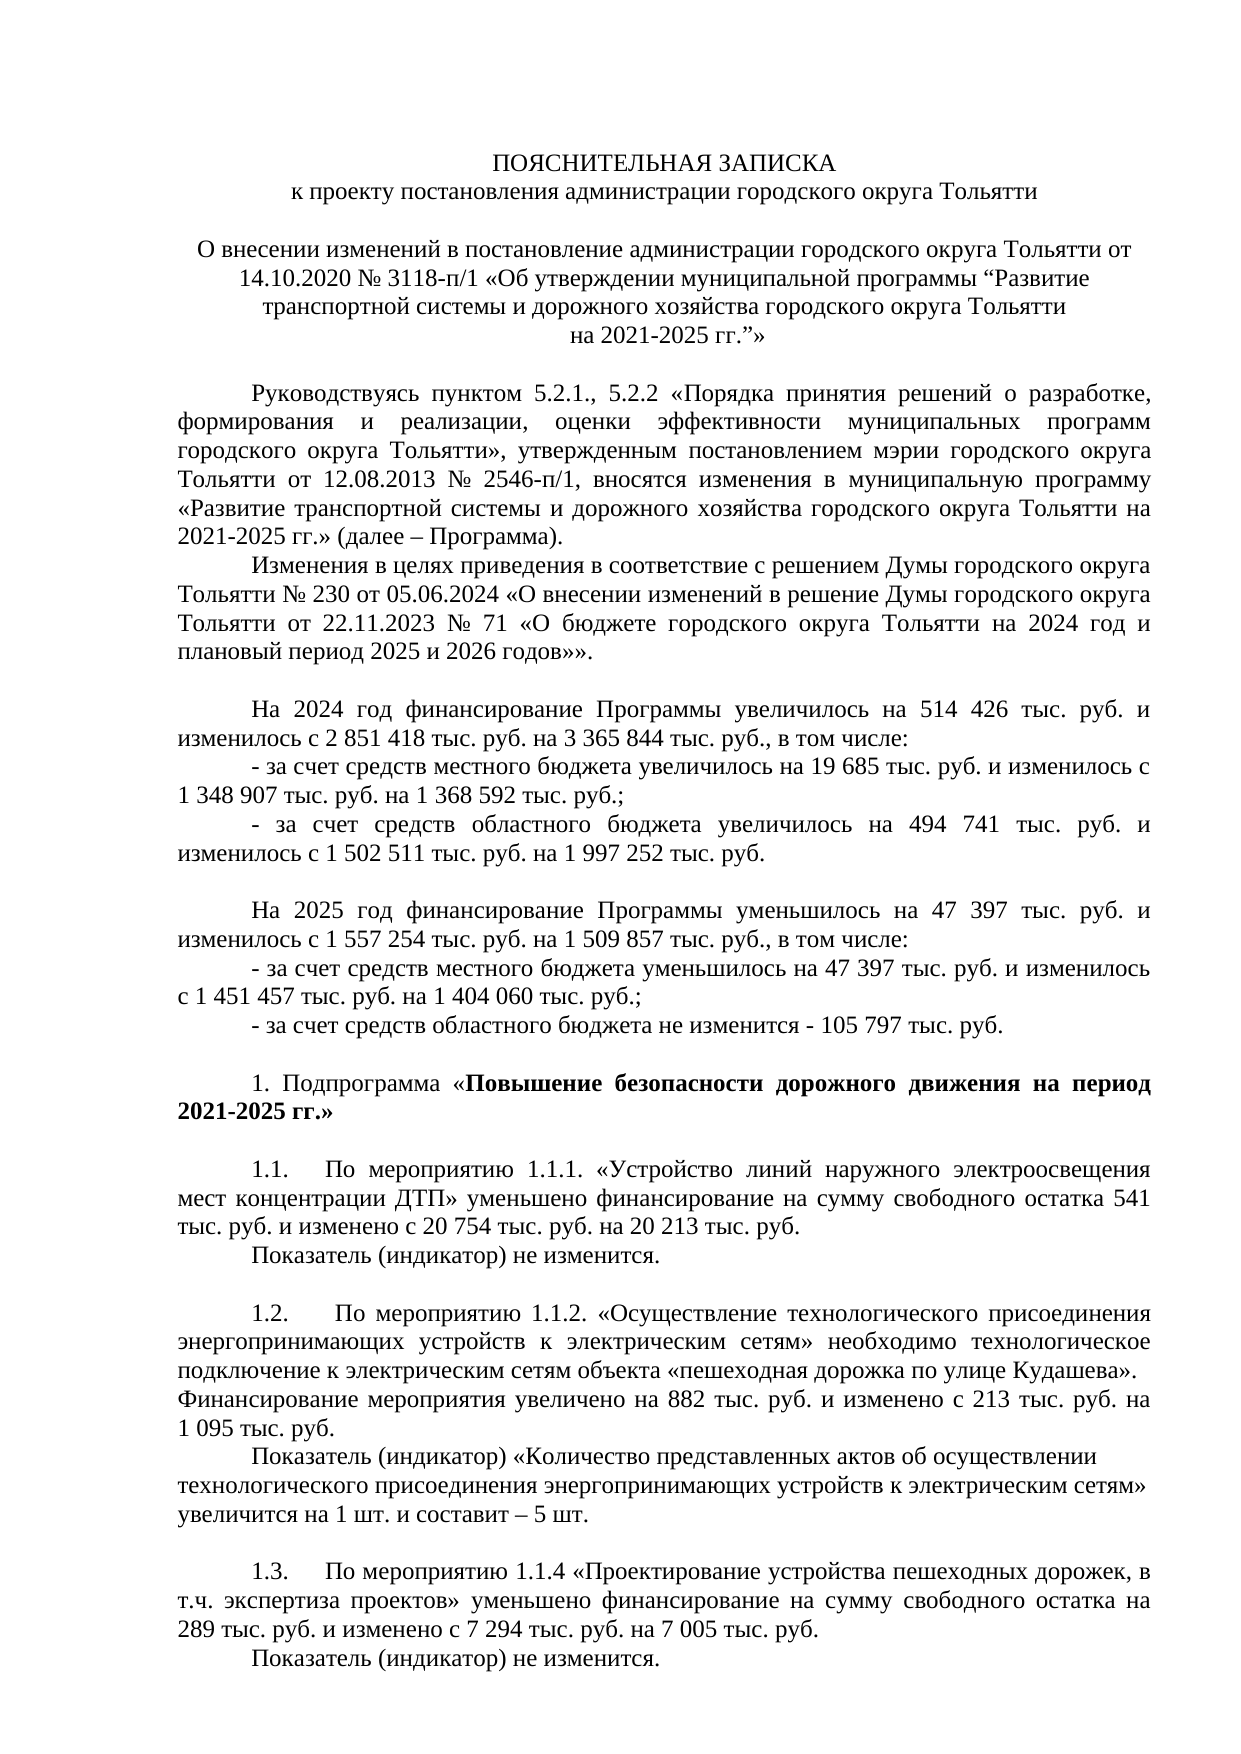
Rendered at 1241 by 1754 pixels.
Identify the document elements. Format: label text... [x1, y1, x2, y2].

list По мероприятию 1.1.2. «Осуществление технологического присоединения энергопринимающих устройств к электрическим сетям» необходимо технологическое подключение к электрическим сетям объекта «пешеходная дорожка по улице Кудашева». [177, 1298, 1152, 1384]
list Показатель (индикатор) не изменится. [177, 1240, 1152, 1269]
text - за счет средств местного бюджета увеличилось на 19 685 тыс. руб. и изменилось с 1 348 907 тыс. руб. на 1 368 592 тыс. руб.; [177, 751, 1152, 809]
text 1. Подпрограмма «Повышение безопасности дорожного движения на период 2021-2025 гг.» [177, 1068, 1152, 1125]
text - за счет средств местного бюджета уменьшилось на 47 397 тыс. руб. и изменилось с 1 451 457 тыс. руб. на 1 404 060 тыс. руб.; [177, 953, 1152, 1010]
text На 2025 год финансирование Программы уменьшилось на 47 397 тыс. руб. и изменилось с 1 557 254 тыс. руб. на 1 509 857 тыс. руб., в том числе: [177, 895, 1152, 953]
text О внесении изменений в постановление администрации городского округа Тольятти от 14.10.2020 № 3118-п/1 «Об утверждении муниципальной программы “Развитие транспортной системы и дорожного хозяйства городского округа Тольятти [177, 234, 1152, 320]
text Показатель (индикатор) «Количество представленных актов об осуществлении технологического присоединения энергопринимающих устройств к электрическим сетям» увеличится на 1 шт. и составит – 5 шт. [177, 1441, 1152, 1528]
text Финансирование мероприятия увеличено на 882 тыс. руб. и изменено с 213 тыс. руб. на 1 095 тыс. руб. [177, 1384, 1152, 1441]
list По мероприятию 1.1.4 «Проектирование устройства пешеходных дорожек, в т.ч. экспертиза проектов» уменьшено финансирование на сумму свободного остатка на 289 тыс. руб. и изменено с 7 294 тыс. руб. на 7 005 тыс. руб. [177, 1585, 1152, 1643]
text - за счет средств областного бюджета увеличилось на 494 741 тыс. руб. и изменилось с 1 502 511 тыс. руб. на 1 997 252 тыс. руб. [177, 809, 1152, 866]
list По мероприятию 1.1.1. «Устройство линий наружного электроосвещения мест концентрации ДТП» уменьшено финансирование на сумму свободного остатка 541 тыс. руб. и изменено с 20 754 тыс. руб. на 20 213 тыс. руб. [177, 1154, 1152, 1240]
text На 2024 год финансирование Программы увеличилось на 514 426 тыс. руб. и изменилось с 2 851 418 тыс. руб. на 3 365 844 тыс. руб., в том числе: [177, 694, 1152, 751]
text - за счет средств областного бюджета не изменится - 105 797 тыс. руб. [177, 1010, 1152, 1039]
text Показатель (индикатор) не изменится. [177, 1643, 1152, 1671]
text Руководствуясь пунктом 5.2.1., 5.2.2 «Порядка принятия решений о разработке, формирования и реализации, оценки эффективности муниципальных программ городского округа Тольятти», утвержденным постановлением мэрии городского округа Тольятти от 12.08.2013 № 2546-п/1, вносятся изменения в муниципальную программу «Развитие транспортной системы и дорожного хозяйства городского округа Тольятти на 2021-2025 гг.» (далее – Программа). [177, 378, 1152, 550]
text на 2021-2025 гг.”» [177, 320, 1152, 349]
text ПОЯСНИТЕЛЬНАЯ ЗАПИСКА [177, 148, 1152, 176]
text Изменения в целях приведения в соответствие с решением Думы городского округа Тольятти № 230 от 05.06.2024 «О внесении изменений в решение Думы городского округа Тольятти от 22.11.2023 № 71 «О бюджете городского округа Тольятти на 2024 год и плановый период 2025 и 2026 годов»». [177, 550, 1152, 665]
text к проекту постановления администрации городского округа Тольятти [177, 176, 1152, 205]
